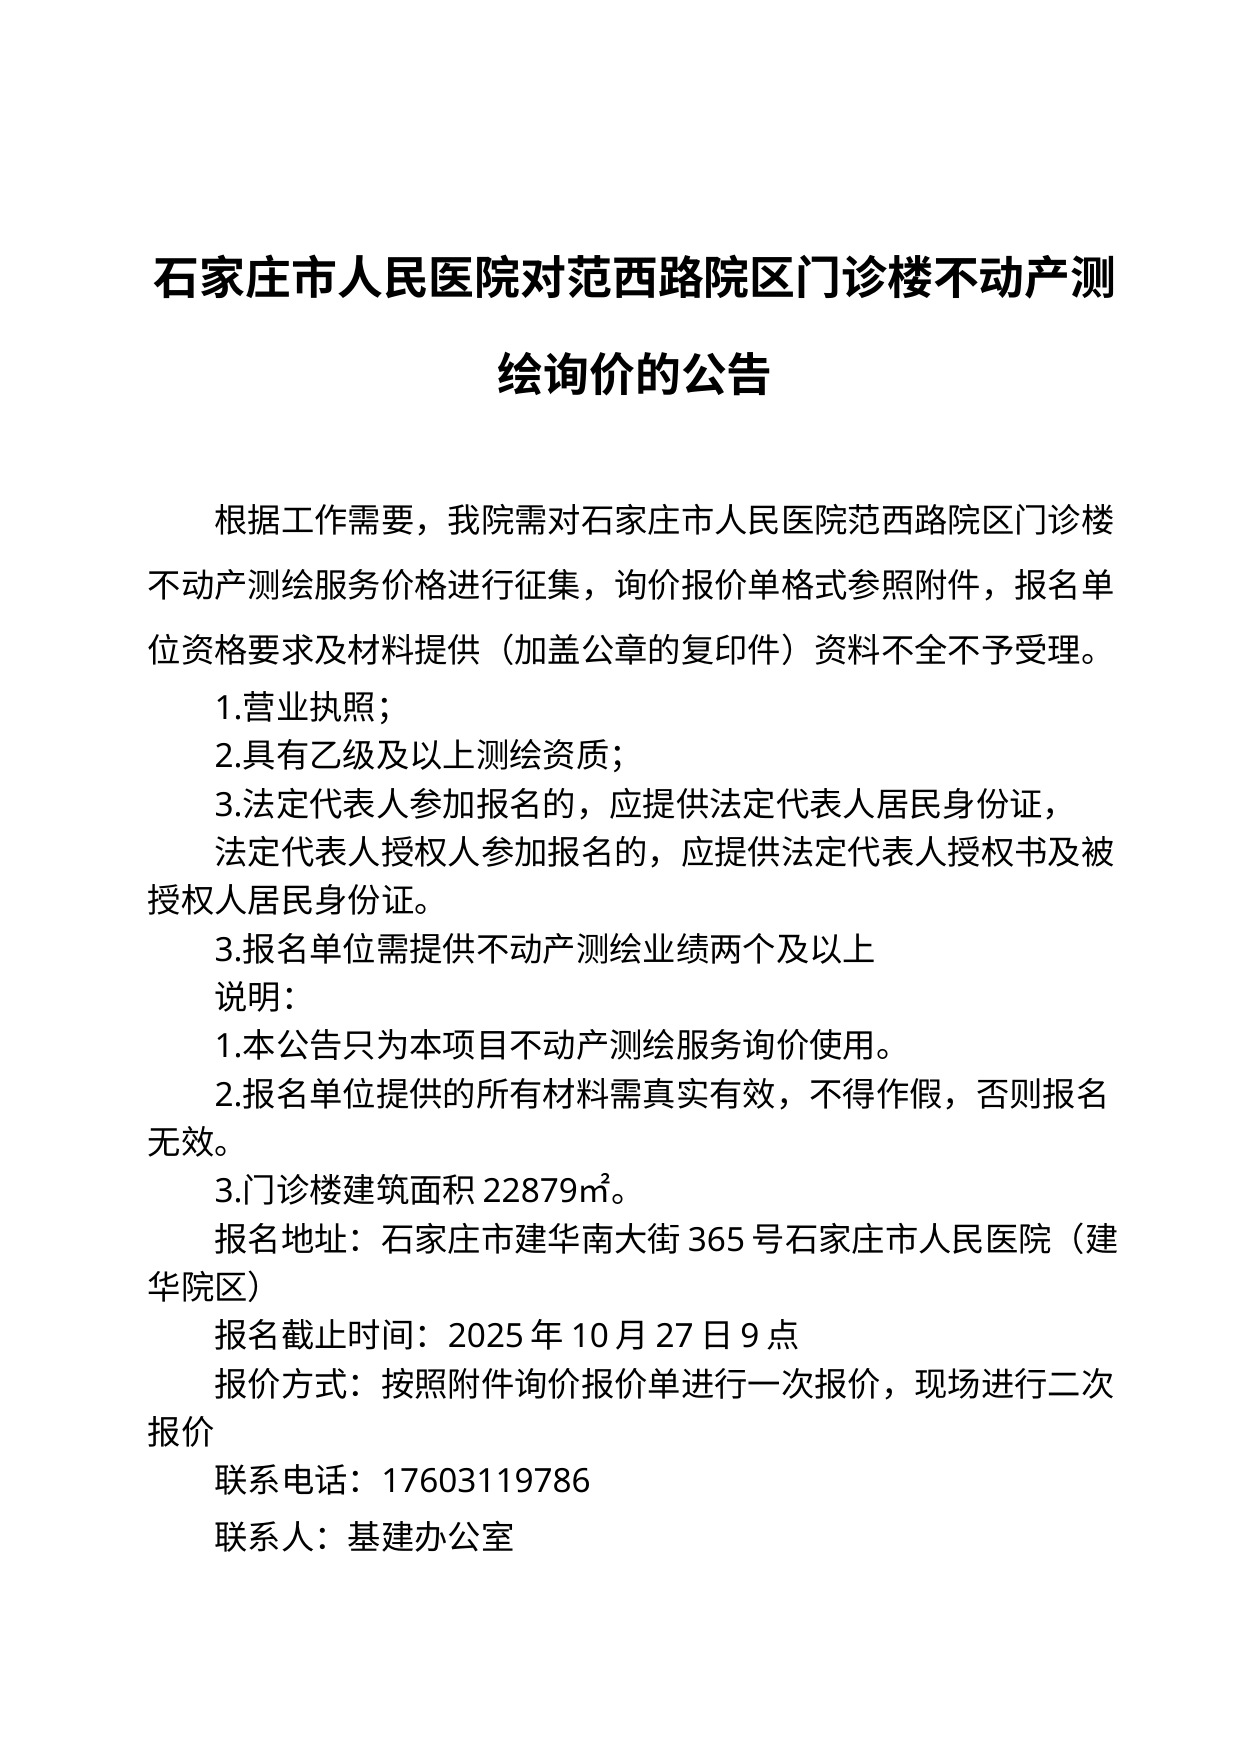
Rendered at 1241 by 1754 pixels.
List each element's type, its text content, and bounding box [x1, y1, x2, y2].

text 3.报名单位需提供不动产测绘业绩两个及以上 [148, 922, 1122, 971]
text 1.本公告只为本项目不动产测绘服务询价使用。 [148, 1019, 1122, 1067]
text 根据工作需要，我院需对石家庄市人民医院范西路院区门诊楼不动产测绘服务价格进行征集，询价报价单格式参照附件，报名单位资格要求及材料提供（加盖公章的复印件）资料不全不予受理。 [148, 486, 1122, 681]
text 报名截止时间：2025年10月27日9点 [148, 1309, 1122, 1358]
text 法定代表人授权人参加报名的，应提供法定代表人授权书及被授权人居民身份证。 [148, 826, 1122, 922]
text 1.营业执照； [148, 681, 1122, 729]
text 石家庄市人民医院对范西路院区门诊楼不动产测绘询价的公告 [148, 226, 1122, 421]
text 说明： [148, 971, 1122, 1019]
text 3.门诊楼建筑面积22879㎡。 [148, 1164, 1122, 1212]
text 报价方式：按照附件询价报价单进行一次报价，现场进行二次报价 [148, 1358, 1122, 1454]
text 3.法定代表人参加报名的，应提供法定代表人居民身份证， [148, 777, 1122, 826]
text 联系人：基建办公室 [148, 1502, 1122, 1567]
text 2.报名单位提供的所有材料需真实有效，不得作假，否则报名无效。 [148, 1067, 1122, 1164]
text 联系电话：17603119786 [148, 1454, 1122, 1502]
text 2.具有乙级及以上测绘资质； [148, 729, 1122, 777]
text 报名地址：石家庄市建华南大街365号石家庄市人民医院（建华院区） [148, 1212, 1122, 1309]
